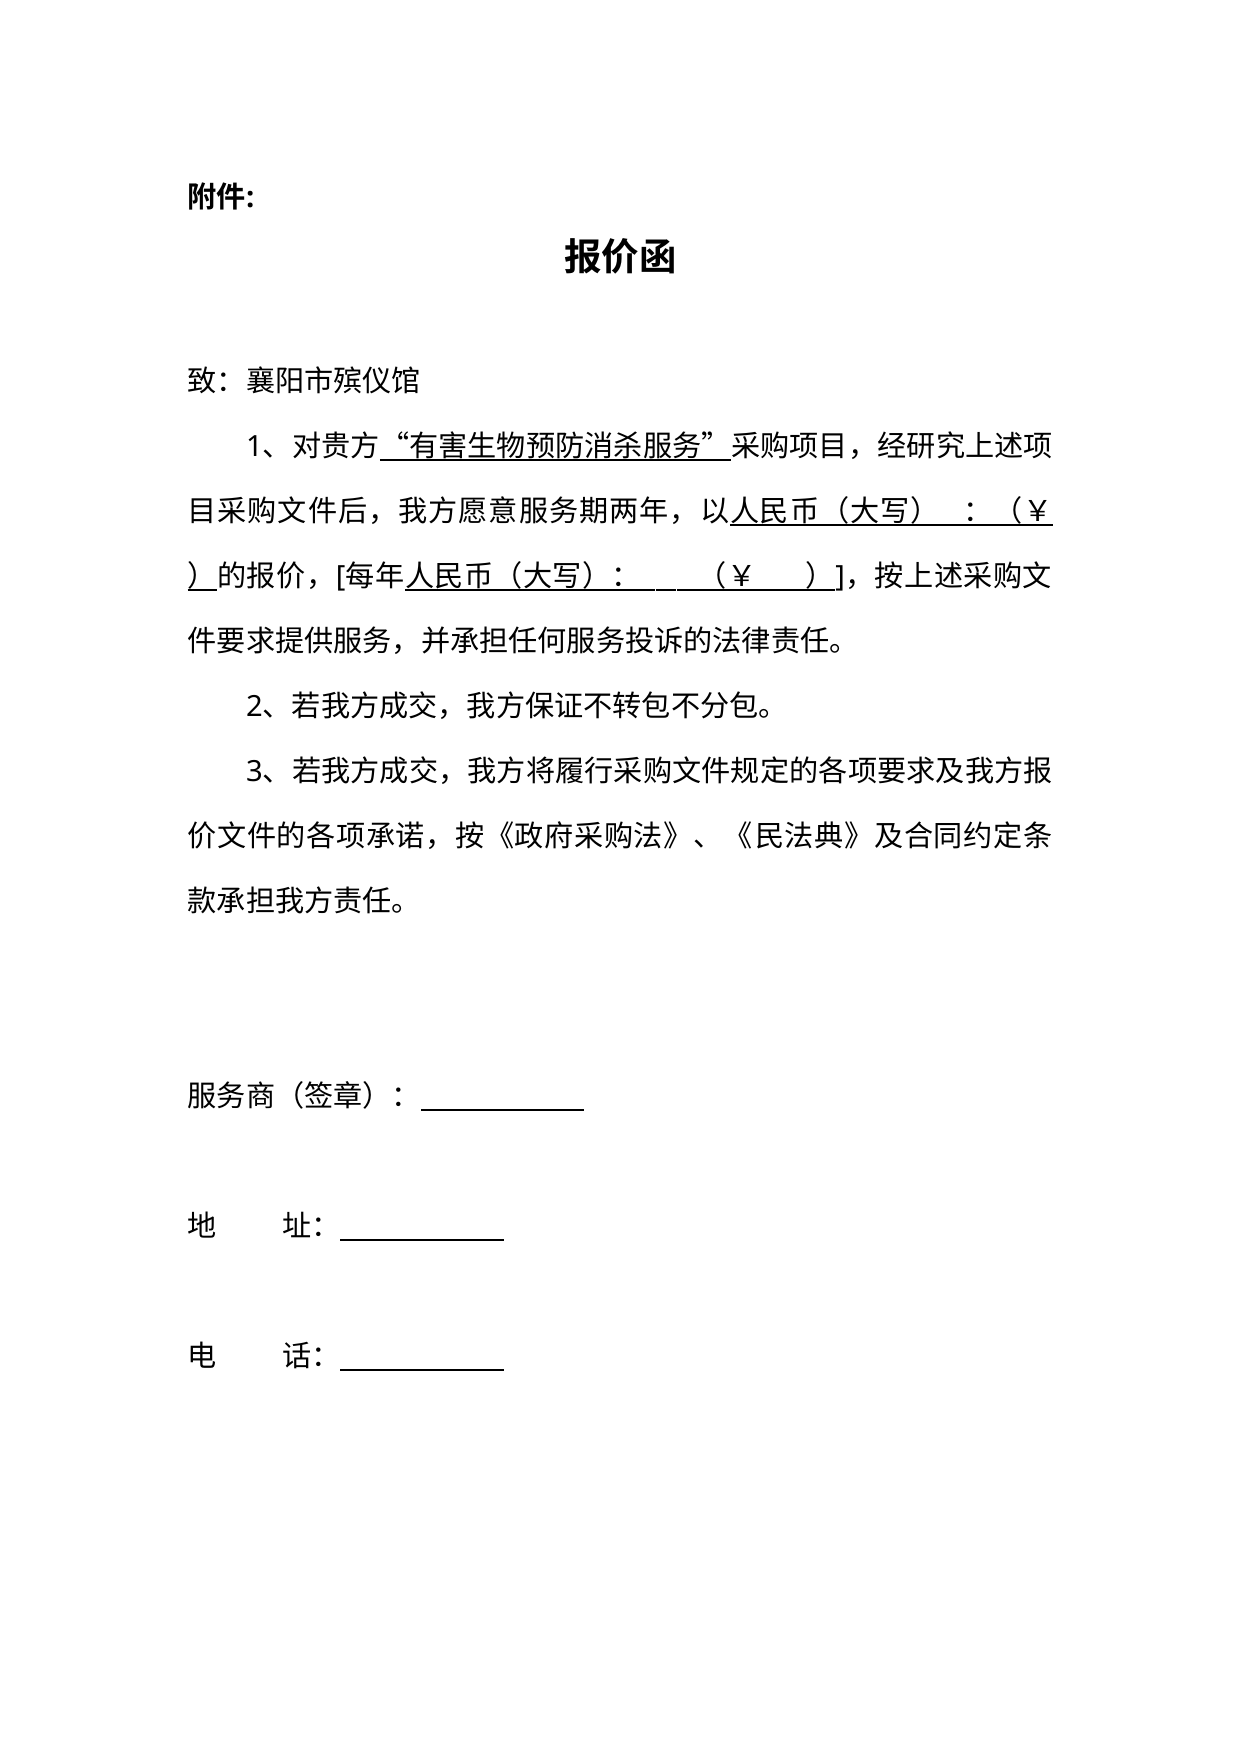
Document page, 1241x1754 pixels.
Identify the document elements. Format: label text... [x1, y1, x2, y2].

text 2、若我方成交，我方保证不转包不分包。 [187, 671, 1053, 736]
text 致：襄阳市殡仪馆 [187, 346, 1053, 411]
text 地 址： [187, 1191, 1053, 1256]
text 电 话： [187, 1321, 1053, 1386]
text 1、对贵方“有害生物预防消杀服务”采购项目，经研究上述项目采购文件后，我方愿意服务期两年，以人民币（大写） ：（￥ ）的报价，[每年人民币（大写）： （￥ ）]，按上述采购文件要求提供服务，并承担任何服务投诉的法律责任。 [187, 411, 1053, 671]
text 3、若我方成交，我方将履行采购文件规定的各项要求及我方报价文件的各项承诺，按《政府采购法》、《民法典》及合同约定条款承担我方责任。 [187, 736, 1053, 931]
text 服务商（签章）： [187, 1061, 1053, 1126]
text 附件: [187, 162, 1053, 227]
text 报价函 [187, 227, 1053, 281]
